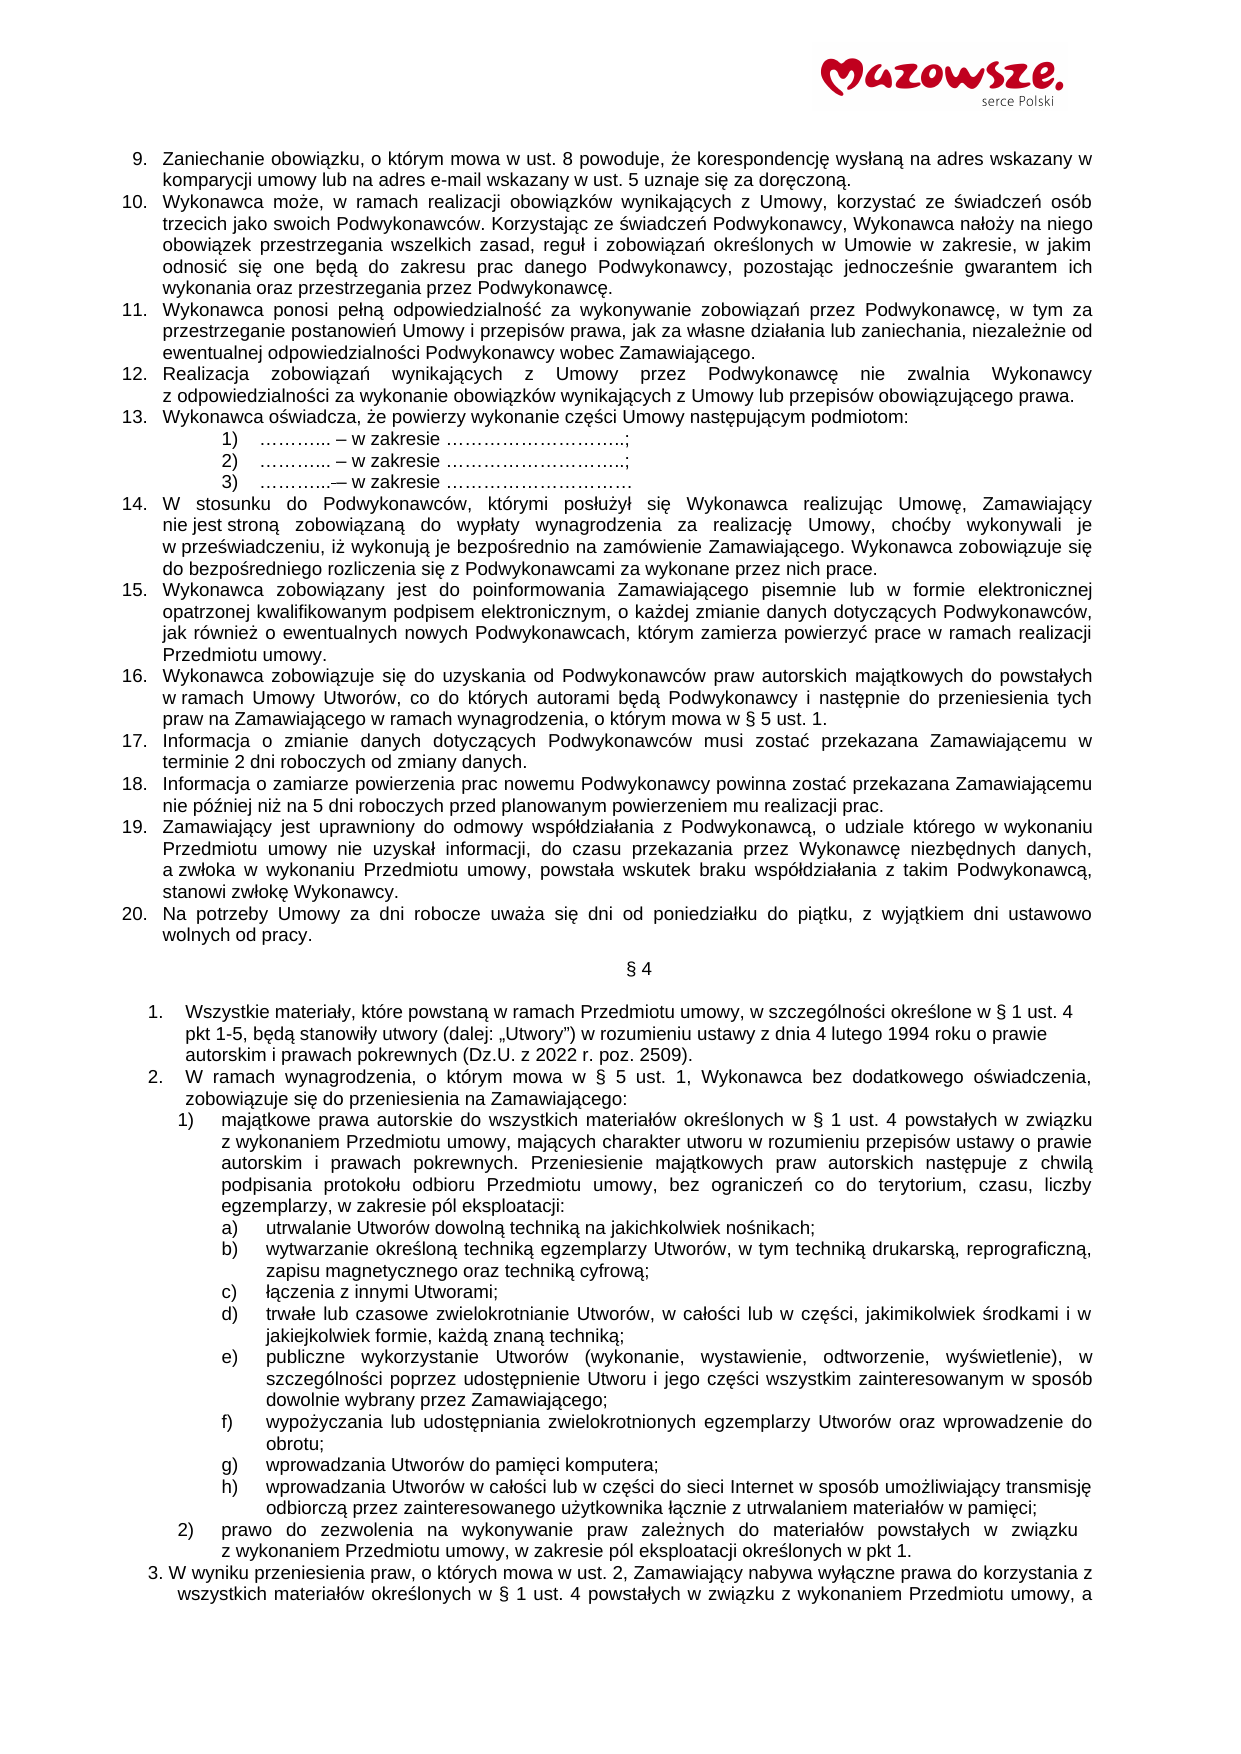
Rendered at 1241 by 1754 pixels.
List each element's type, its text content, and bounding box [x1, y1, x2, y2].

list § 4 [185, 958, 1093, 979]
list Informacja o zmianie danych dotyczących Podwykonawców musi zostać przekazana Zamawiającemu w terminie 2 dni roboczych od zmiany danych. [148, 730, 1093, 773]
list Zaniechanie obowiązku, o którym mowa w ust. 8 powoduje, że korespondencję wysłaną na adres wskazany w komparycji umowy lub na adres e-mail wskazany w ust. 5 uznaje się za doręczoną. [148, 148, 1093, 191]
list ………... – w zakresie ………………………..; [221, 449, 1093, 471]
list Zamawiający jest uprawniony do odmowy współdziałania z Podwykonawcą, o udziale którego w wykonaniu Przedmiotu umowy nie uzyskał informacji, do czasu przekazania przez Wykonawcę niezbędnych danych, a zwłoka w wykonaniu Przedmiotu umowy, powstała wskutek braku współdziałania z takim Podwykonawcą, stanowi zwłokę Wykonawcy. [148, 816, 1093, 902]
list Wszystkie materiały, które powstaną w ramach Przedmiotu umowy, w szczególności określone w § 1 ust. 4 pkt 1-5, będą stanowiły utwory (dalej: „Utwory”) w rozumieniu ustawy z dnia 4 lutego 1994 roku o prawie autorskim i prawach pokrewnych (Dz.U. z 2022 r. poz. 2509). [148, 1001, 1093, 1066]
list Wykonawca ponosi pełną odpowiedzialność za wykonywanie zobowiązań przez Podwykonawcę, w tym za przestrzeganie postanowień Umowy i przepisów prawa, jak za własne działania lub zaniechania, niezależnie od ewentualnej odpowiedzialności Podwykonawcy wobec Zamawiającego. [148, 298, 1093, 363]
text 1) majątkowe prawa autorskie do wszystkich materiałów określonych w § 1 ust. 4 powstałych w związku z wykonaniem Przedmiotu umowy, mających charakter utworu w rozumieniu przepisów ustawy o prawie autorskim i prawach pokrewnych. Przeniesienie majątkowych praw autorskich następuje z chwilą podpisania protokołu odbioru Przedmiotu umowy, bez ograniczeń co do terytorium, czasu, liczby egzemplarzy, w zakresie pól eksploatacji: [177, 1109, 1093, 1217]
list ………... – w zakresie ………………………… [221, 471, 1093, 493]
text h) wprowadzania Utworów w całości lub w części do sieci Internet w sposób umożliwiający transmisję odbiorczą przez zainteresowanego użytkownika łącznie z utrwalaniem materiałów w pamięci; [221, 1475, 1093, 1518]
list W ramach wynagrodzenia, o którym mowa w § 5 ust. 1, Wykonawca bez dodatkowego oświadczenia, zobowiązuje się do przeniesienia na Zamawiającego: [148, 1066, 1093, 1109]
text f) wypożyczania lub udostępniania zwielokrotnionych egzemplarzy Utworów oraz wprowadzenie do obrotu; [221, 1411, 1093, 1454]
list Wykonawca zobowiązany jest do poinformowania Zamawiającego pisemnie lub w formie elektronicznej opatrzonej kwalifikowanym podpisem elektronicznym, o każdej zmianie danych dotyczących Podwykonawców, jak również o ewentualnych nowych Podwykonawcach, którym zamierza powierzyć prace w ramach realizacji Przedmiotu umowy. [148, 579, 1093, 665]
list Wykonawca może, w ramach realizacji obowiązków wynikających z Umowy, korzystać ze świadczeń osób trzecich jako swoich Podwykonawców. Korzystając ze świadczeń Podwykonawcy, Wykonawca nałoży na niego obowiązek przestrzegania wszelkich zasad, reguł i zobowiązań określonych w Umowie w zakresie, w jakim odnosić się one będą do zakresu prac danego Podwykonawcy, pozostając jednocześnie gwarantem ich wykonania oraz przestrzegania przez Podwykonawcę. [148, 191, 1093, 298]
list ………... – w zakresie ………………………..; [221, 428, 1093, 449]
text g) wprowadzania Utworów do pamięci komputera; [221, 1454, 1093, 1475]
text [148, 1562, 1093, 1605]
list W stosunku do Podwykonawców, którymi posłużył się Wykonawca realizując Umowę, Zamawiający nie jest stroną zobowiązaną do wypłaty wynagrodzenia za realizację Umowy, choćby wykonywali je w przeświadczeniu, iż wykonują je bezpośrednio na zamówienie Zamawiającego. Wykonawca zobowiązuje się do bezpośredniego rozliczenia się z Podwykonawcami za wykonane przez nich prace. [148, 493, 1093, 579]
list Informacja o zamiarze powierzenia prac nowemu Podwykonawcy powinna zostać przekazana Zamawiającemu nie później niż na 5 dni roboczych przed planowanym powierzeniem mu realizacji prac. [148, 773, 1093, 816]
list Realizacja zobowiązań wynikających z Umowy przez Podwykonawcę nie zwalnia Wykonawcy z odpowiedzialności za wykonanie obowiązków wynikających z Umowy lub przepisów obowiązującego prawa. [148, 363, 1093, 406]
text b) wytwarzanie określoną techniką egzemplarzy Utworów, w tym techniką drukarską, reprograficzną, zapisu magnetycznego oraz techniką cyfrową; [221, 1238, 1093, 1281]
list Wykonawca oświadcza, że powierzy wykonanie części Umowy następującym podmiotom: [148, 406, 1093, 428]
text c) łączenia z innymi Utworami; [221, 1281, 1093, 1303]
text d) trwałe lub czasowe zwielokrotnianie Utworów, w całości lub w części, jakimikolwiek środkami i w jakiejkolwiek formie, każdą znaną techniką; [221, 1303, 1093, 1346]
list Na potrzeby Umowy za dni robocze uważa się dni od poniedziałku do piątku, z wyjątkiem dni ustawowo wolnych od pracy. [148, 902, 1093, 945]
picture [811, 42, 1068, 111]
text 2) prawo do zezwolenia na wykonywanie praw zależnych do materiałów powstałych w związku z wykonaniem Przedmiotu umowy, w zakresie pól eksploatacji określonych w pkt 1. [177, 1518, 1093, 1562]
text e) publiczne wykorzystanie Utworów (wykonanie, wystawienie, odtworzenie, wyświetlenie), w szczególności poprzez udostępnienie Utworu i jego części wszystkim zainteresowanym w sposób dowolnie wybrany przez Zamawiającego; [221, 1346, 1093, 1411]
list Wykonawca zobowiązuje się do uzyskania od Podwykonawców praw autorskich majątkowych do powstałych w ramach Umowy Utworów, co do których autorami będą Podwykonawcy i następnie do przeniesienia tych praw na Zamawiającego w ramach wynagrodzenia, o którym mowa w § 5 ust. 1. [148, 665, 1093, 730]
text a) utrwalanie Utworów dowolną techniką na jakichkolwiek nośnikach; [221, 1217, 1093, 1238]
